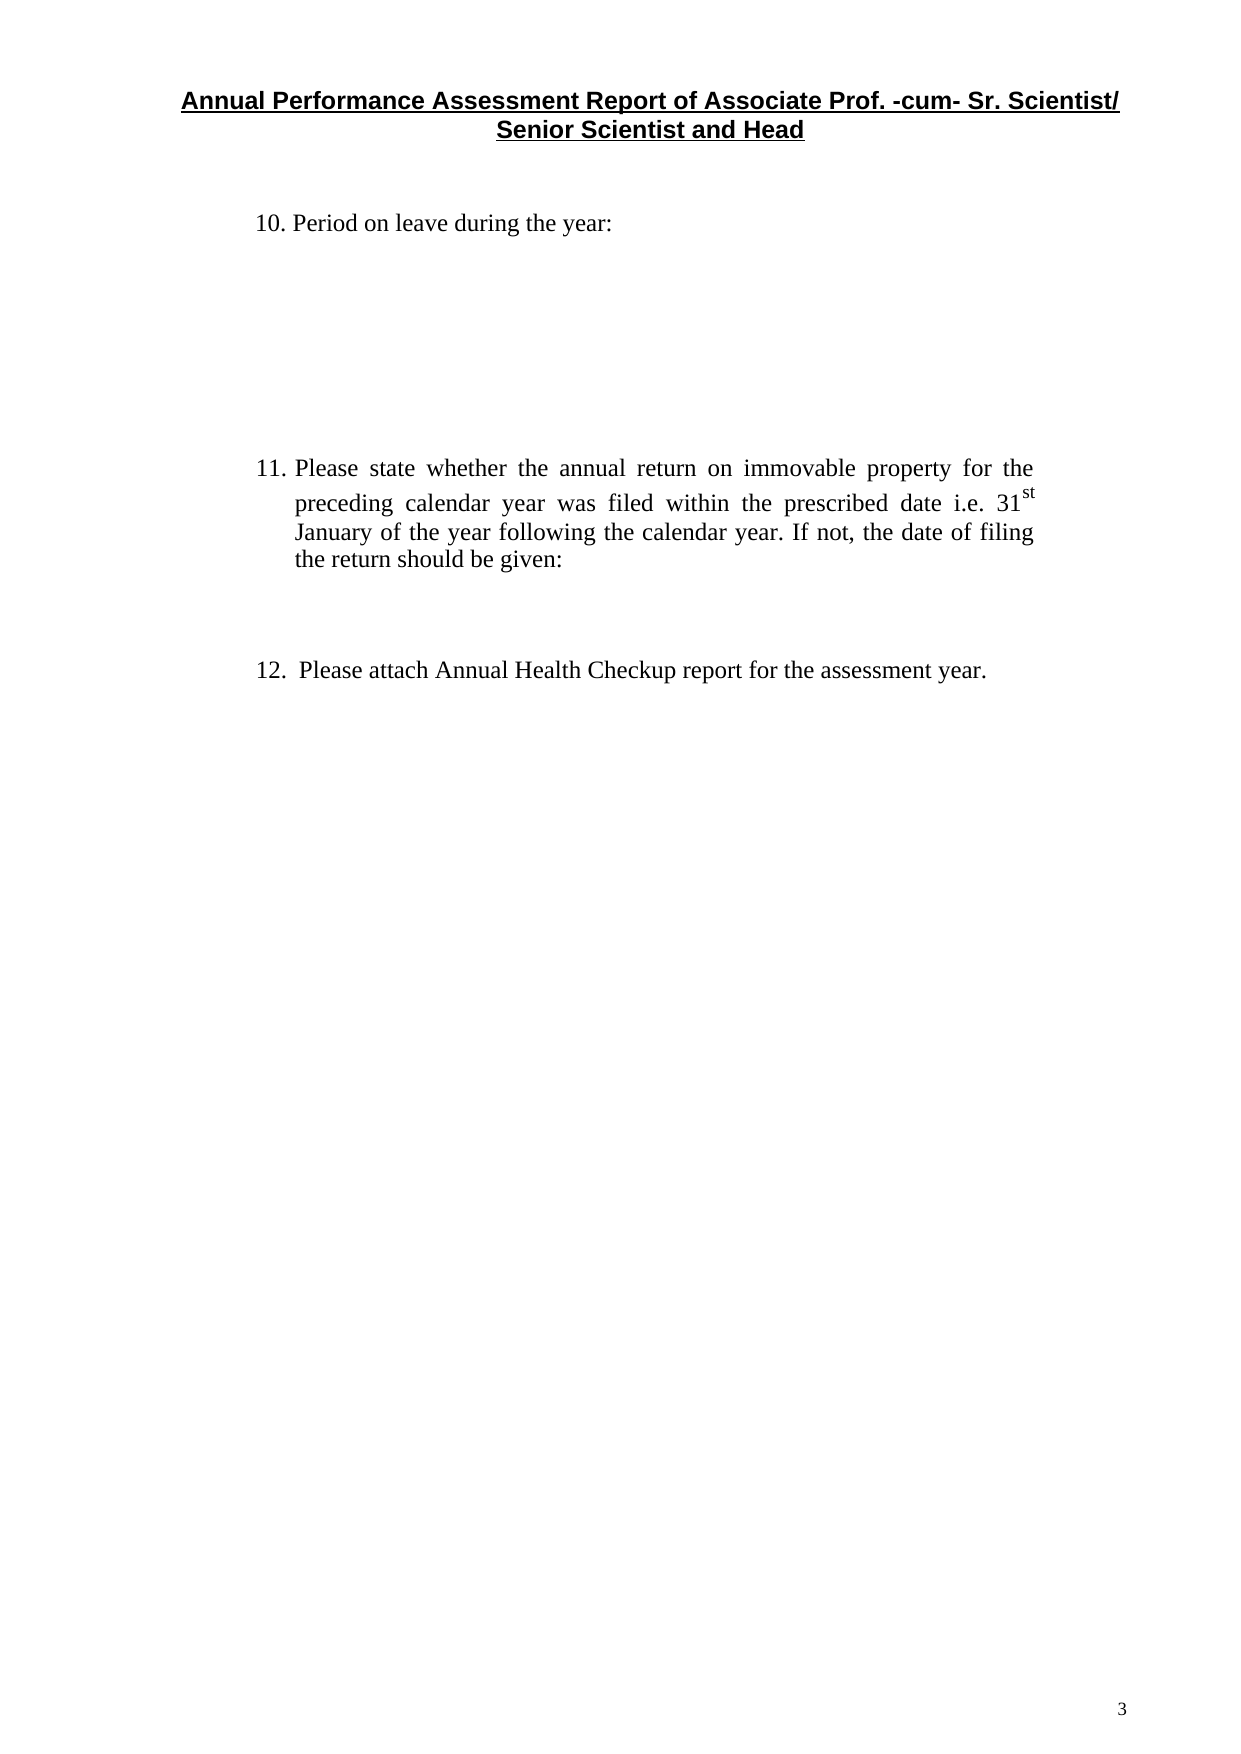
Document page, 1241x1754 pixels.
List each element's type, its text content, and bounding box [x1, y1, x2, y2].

list Please state whether the annual return on immovable property for the preceding calendar year was filed within the prescribed date i.e. 31st January of the year following the calendar year. If not, the date of filing the return should be given: [256, 455, 1035, 573]
list Please attach Annual Health Checkup report for the assessment year. [256, 655, 1120, 684]
text 10. Period on leave during the year: [255, 208, 920, 237]
